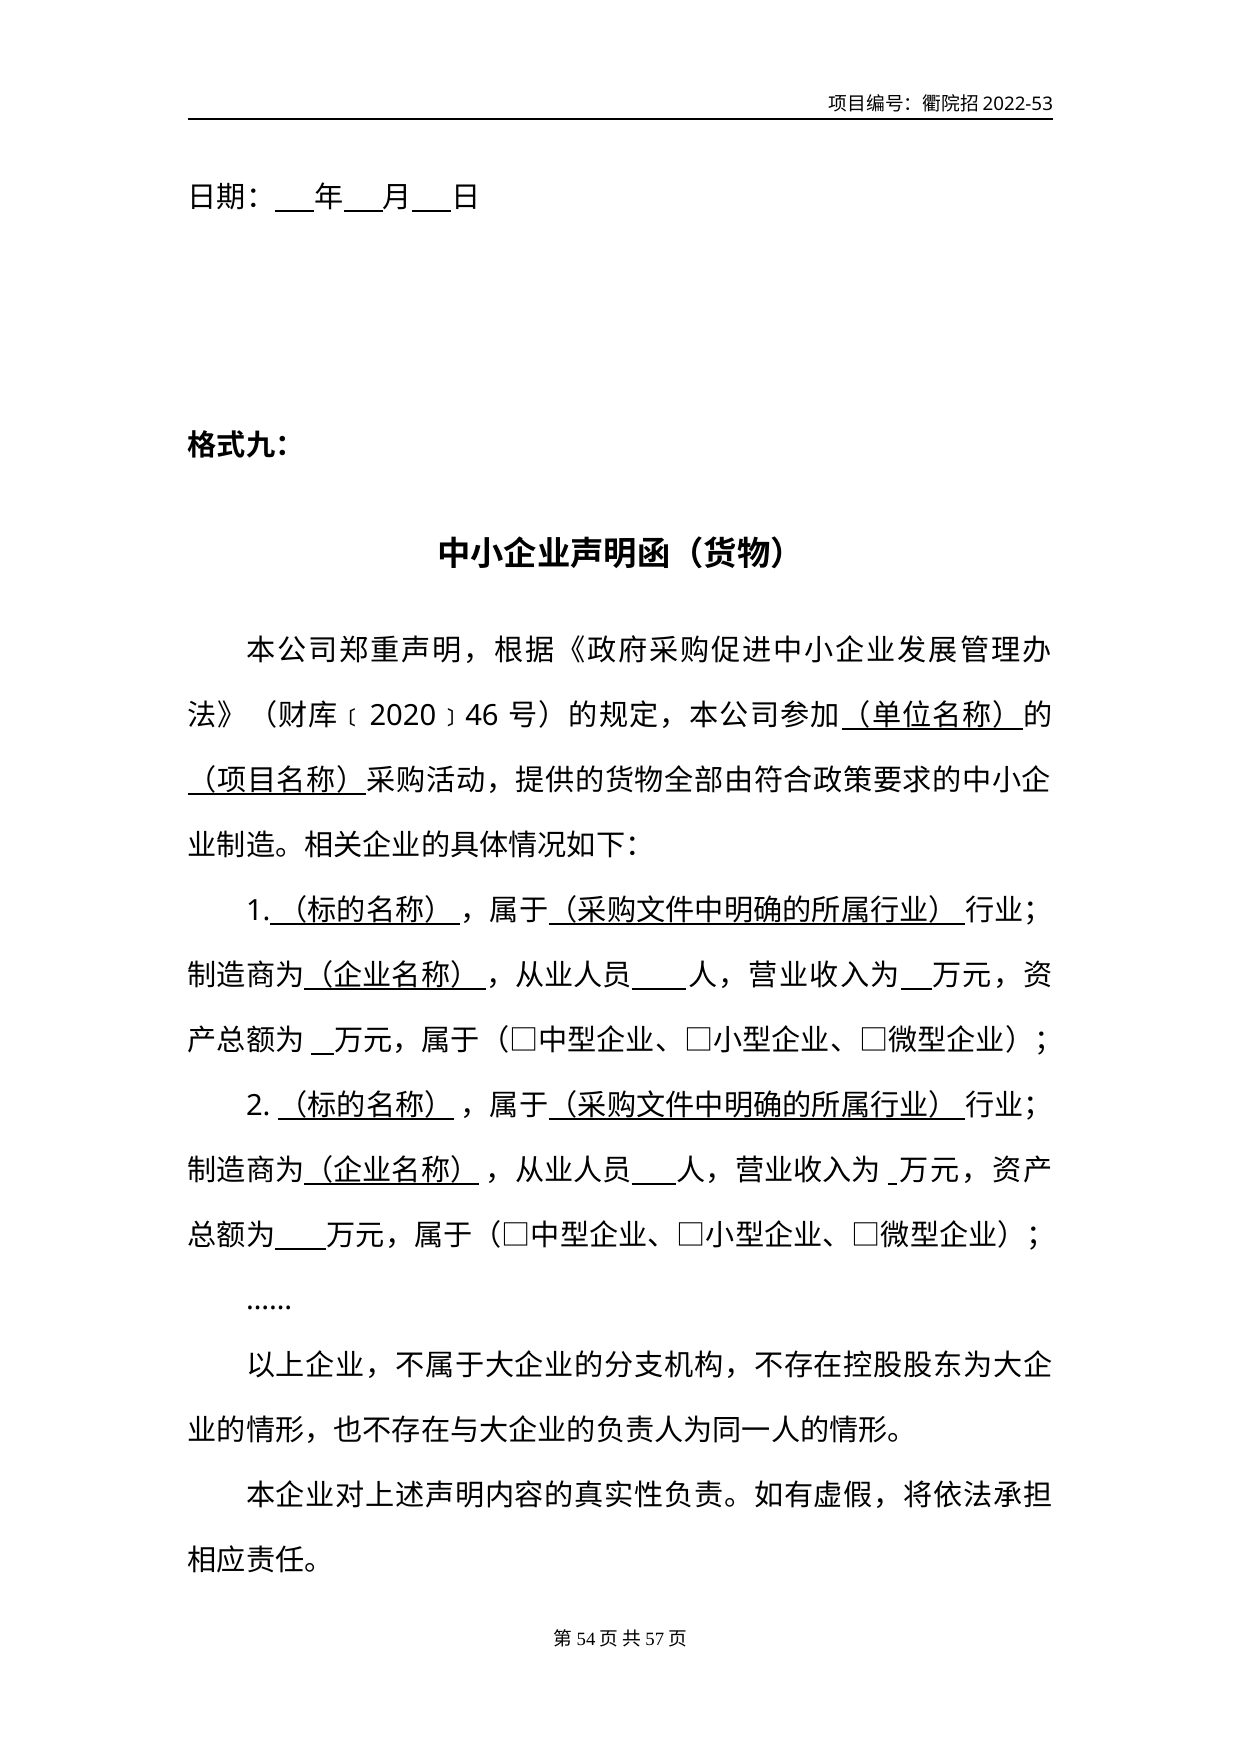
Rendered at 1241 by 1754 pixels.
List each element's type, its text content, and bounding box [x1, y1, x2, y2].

text 本公司郑重声明，根据《政府采购促进中小企业发展管理办法》（财库﹝2020﹞46 号）的规定，本公司参加（单位名称）的（项目名称）采购活动，提供的货物全部由符合政策要求的中小企业制造。相关企业的具体情况如下： [187, 615, 1053, 875]
text …… [187, 1265, 1053, 1330]
text 中小企业声明函（货物） [187, 518, 1053, 583]
text 日期： 年 月 日 [187, 162, 1053, 227]
text 1. （标的名称） ，属于（采购文件中明确的所属行业） 行业；制造商为（企业名称） ，从业人员 人，营业收入为 万元，资产总额为 万元，属于（□中型企业、□小型企业、□微型企业）； [187, 875, 1053, 1070]
text 格式九： [187, 411, 1053, 476]
text 2. （标的名称） ，属于（采购文件中明确的所属行业） 行业；制造商为（企业名称） ，从业人员 人，营业收入为 万元，资产总额为 万元，属于（□中型企业、□小型企业、□微型企业）； [187, 1070, 1053, 1265]
text 以上企业，不属于大企业的分支机构，不存在控股股东为大企业的情形，也不存在与大企业的负责人为同一人的情形。 [187, 1330, 1053, 1460]
text 本企业对上述声明内容的真实性负责。如有虚假，将依法承担相应责任。 [187, 1460, 1053, 1590]
